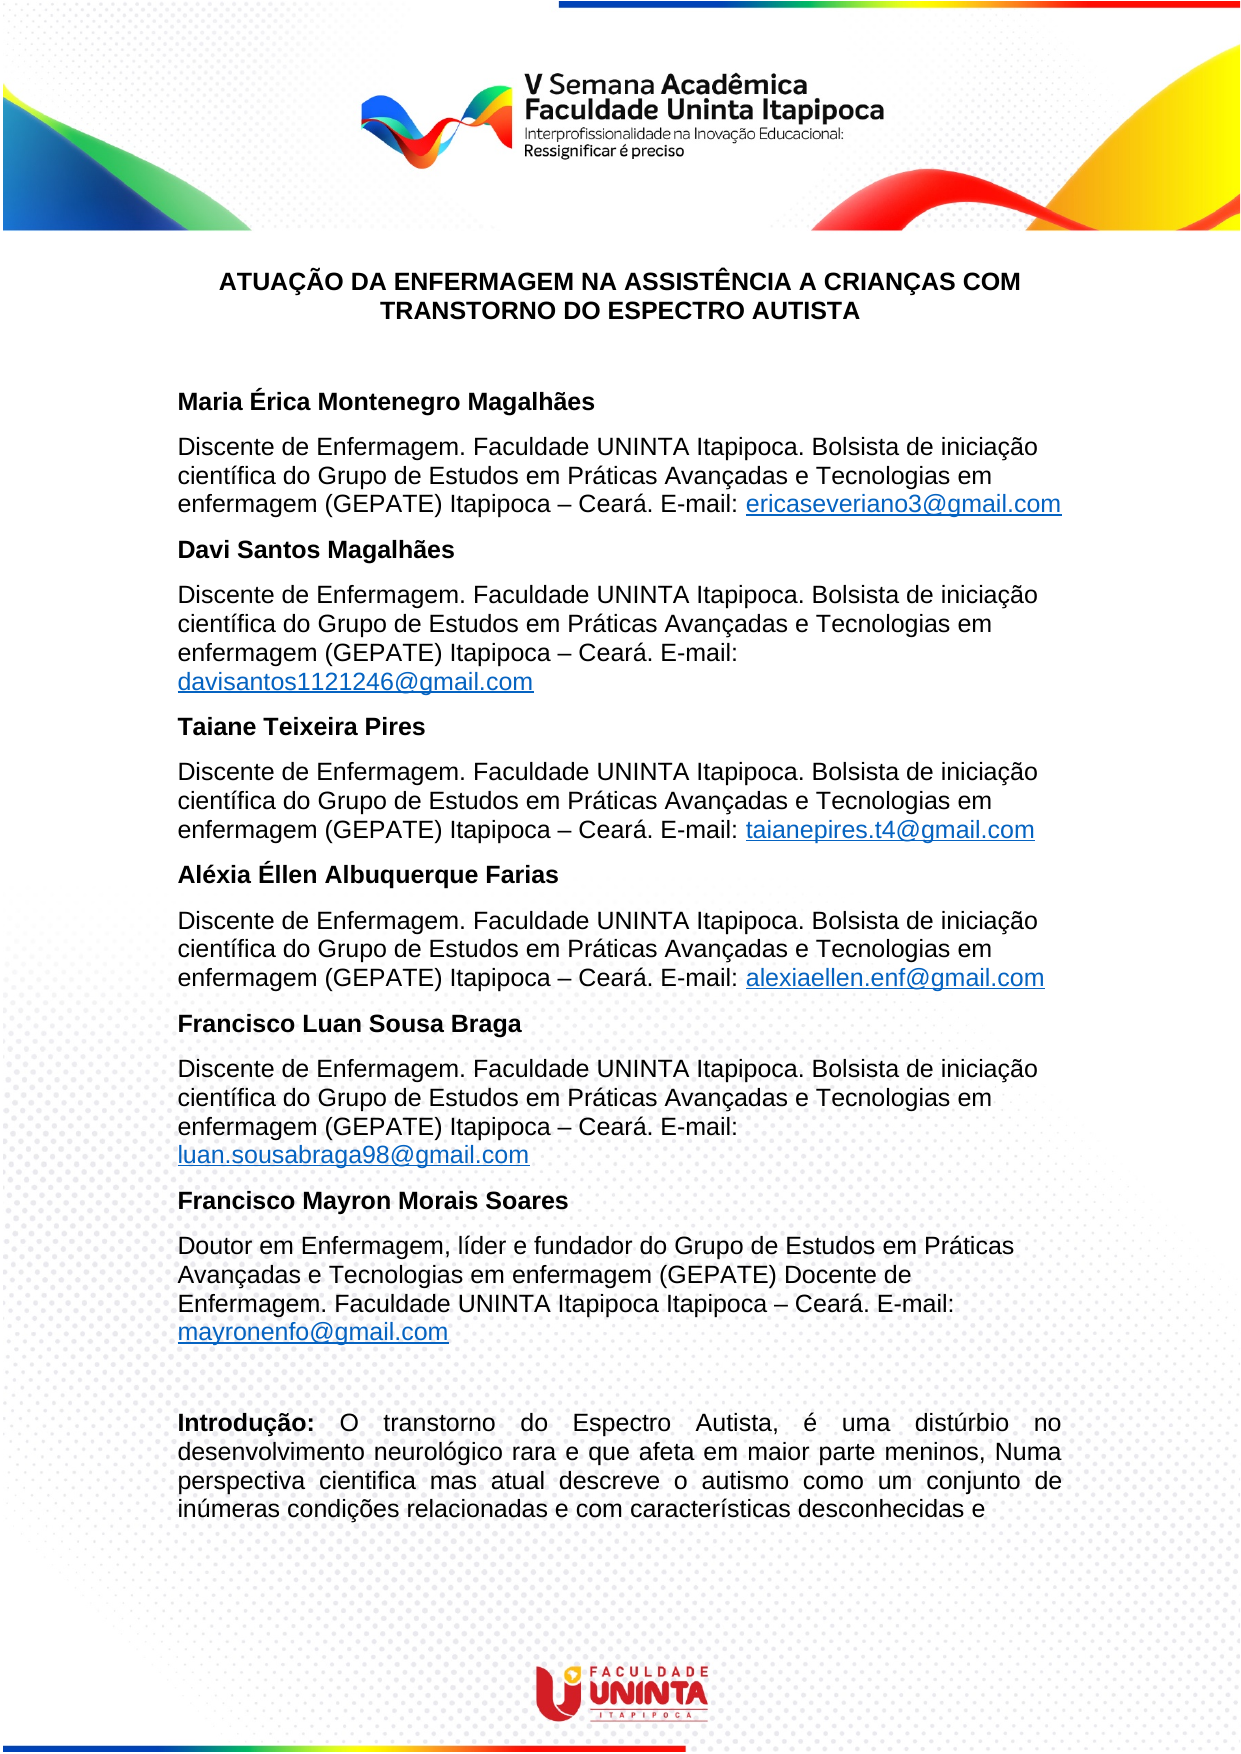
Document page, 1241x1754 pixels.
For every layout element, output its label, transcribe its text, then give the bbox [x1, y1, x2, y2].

text Discente de Enfermagem. Faculdade UNINTA Itapipoca. Bolsista de iniciação científica do Grupo de Estudos em Práticas Avançadas e Tecnologias em enfermagem (GEPATE) Itapipoca – Ceará. E-mail: davisantos1121246@gmail.com [177, 580, 1063, 695]
text Aléxia Éllen Albuquerque Farias [177, 860, 1063, 889]
text Introdução: O transtorno do Espectro Autista, é uma distúrbio no desenvolvimento neurológico rara e que afeta em maior parte meninos, Numa perspectiva cientifica mas atual descreve o autismo como um conjunto de inúmeras condições relacionadas e com características desconhecidas e [177, 1408, 1063, 1523]
text Doutor em Enfermagem, líder e fundador do Grupo de Estudos em Práticas Avançadas e Tecnologias em enfermagem (GEPATE) Docente de Enfermagem. Faculdade UNINTA Itapipoca Itapipoca – Ceará. E-mail: mayronenfo@gmail.com [177, 1231, 1063, 1346]
text Francisco Luan Sousa Braga [177, 1009, 1063, 1037]
text Discente de Enfermagem. Faculdade UNINTA Itapipoca. Bolsista de iniciação científica do Grupo de Estudos em Práticas Avançadas e Tecnologias em enfermagem (GEPATE) Itapipoca – Ceará. E-mail: taianepires.t4@gmail.com [177, 757, 1063, 844]
text Davi Santos Magalhães [177, 535, 1063, 564]
text Discente de Enfermagem. Faculdade UNINTA Itapipoca. Bolsista de iniciação científica do Grupo de Estudos em Práticas Avançadas e Tecnologias em enfermagem (GEPATE) Itapipoca – Ceará. E-mail: ericaseveriano3@gmail.com [177, 432, 1063, 518]
text Discente de Enfermagem. Faculdade UNINTA Itapipoca. Bolsista de iniciação científica do Grupo de Estudos em Práticas Avançadas e Tecnologias em enfermagem (GEPATE) Itapipoca – Ceará. E-mail: luan.sousabraga98@gmail.com [177, 1054, 1063, 1169]
text ATUAÇÃO DA ENFERMAGEM NA ASSISTÊNCIA A CRIANÇAS COM TRANSTORNO DO ESPECTRO AUTISTA [177, 267, 1063, 324]
text Francisco Mayron Morais Soares [177, 1186, 1063, 1214]
picture [3, 1, 1241, 1752]
text Maria Érica Montenegro Magalhães [177, 387, 1063, 415]
text Taiane Teixeira Pires [177, 712, 1063, 741]
text Discente de Enfermagem. Faculdade UNINTA Itapipoca. Bolsista de iniciação científica do Grupo de Estudos em Práticas Avançadas e Tecnologias em enfermagem (GEPATE) Itapipoca – Ceará. E-mail: alexiaellen.enf@gmail.com [177, 906, 1063, 992]
